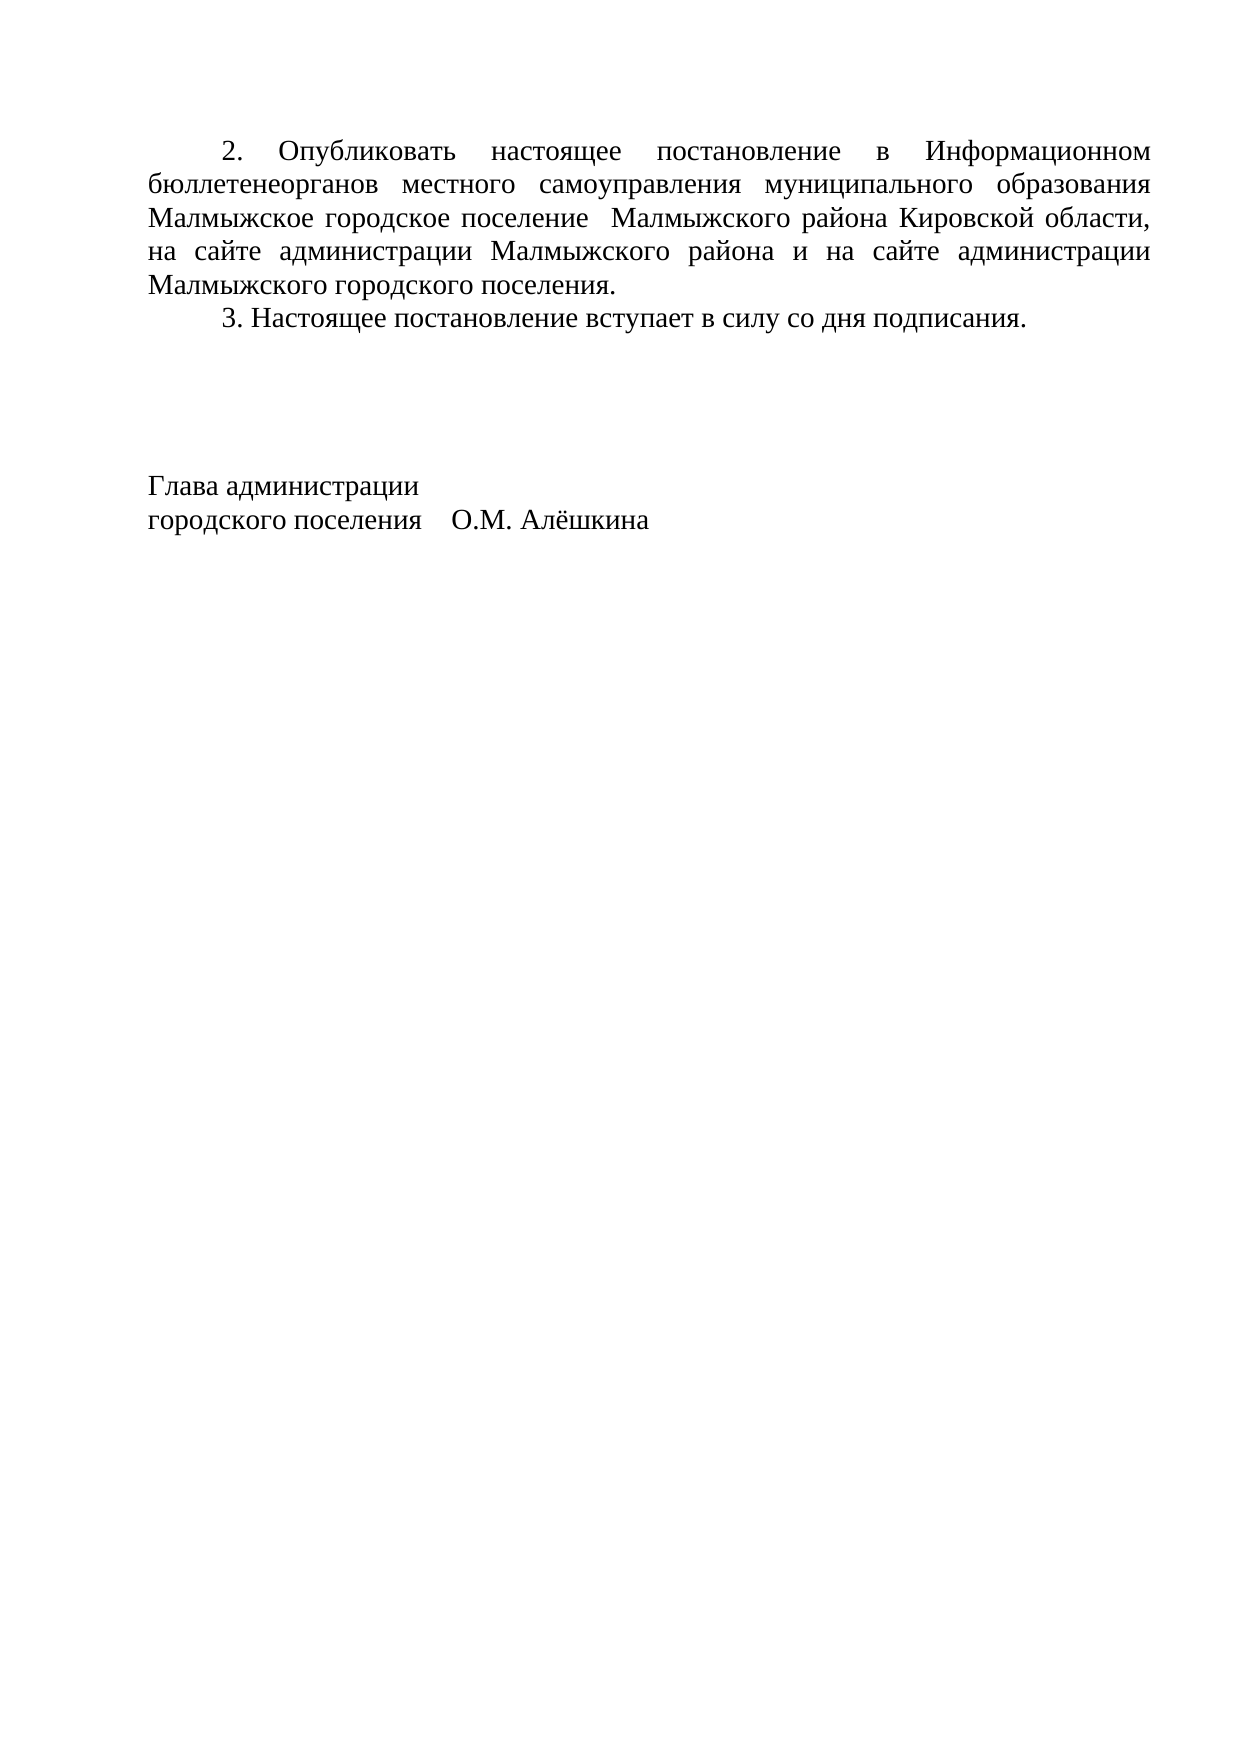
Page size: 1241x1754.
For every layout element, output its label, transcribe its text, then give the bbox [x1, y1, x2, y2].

text 3. Настоящее постановление вступает в силу со дня подписания. [148, 301, 1152, 334]
text городского поселения О.М. Алёшкина [148, 502, 1152, 535]
text Глава администрации [148, 468, 1152, 502]
text 2. Опубликовать настоящее постановление в Информационном бюллетенеорганов местного самоуправления муниципального образования Малмыжское городское поселение Малмыжского района Кировской области, на сайте администрации Малмыжского района и на сайте администрации Малмыжского городского поселения. [148, 133, 1152, 301]
